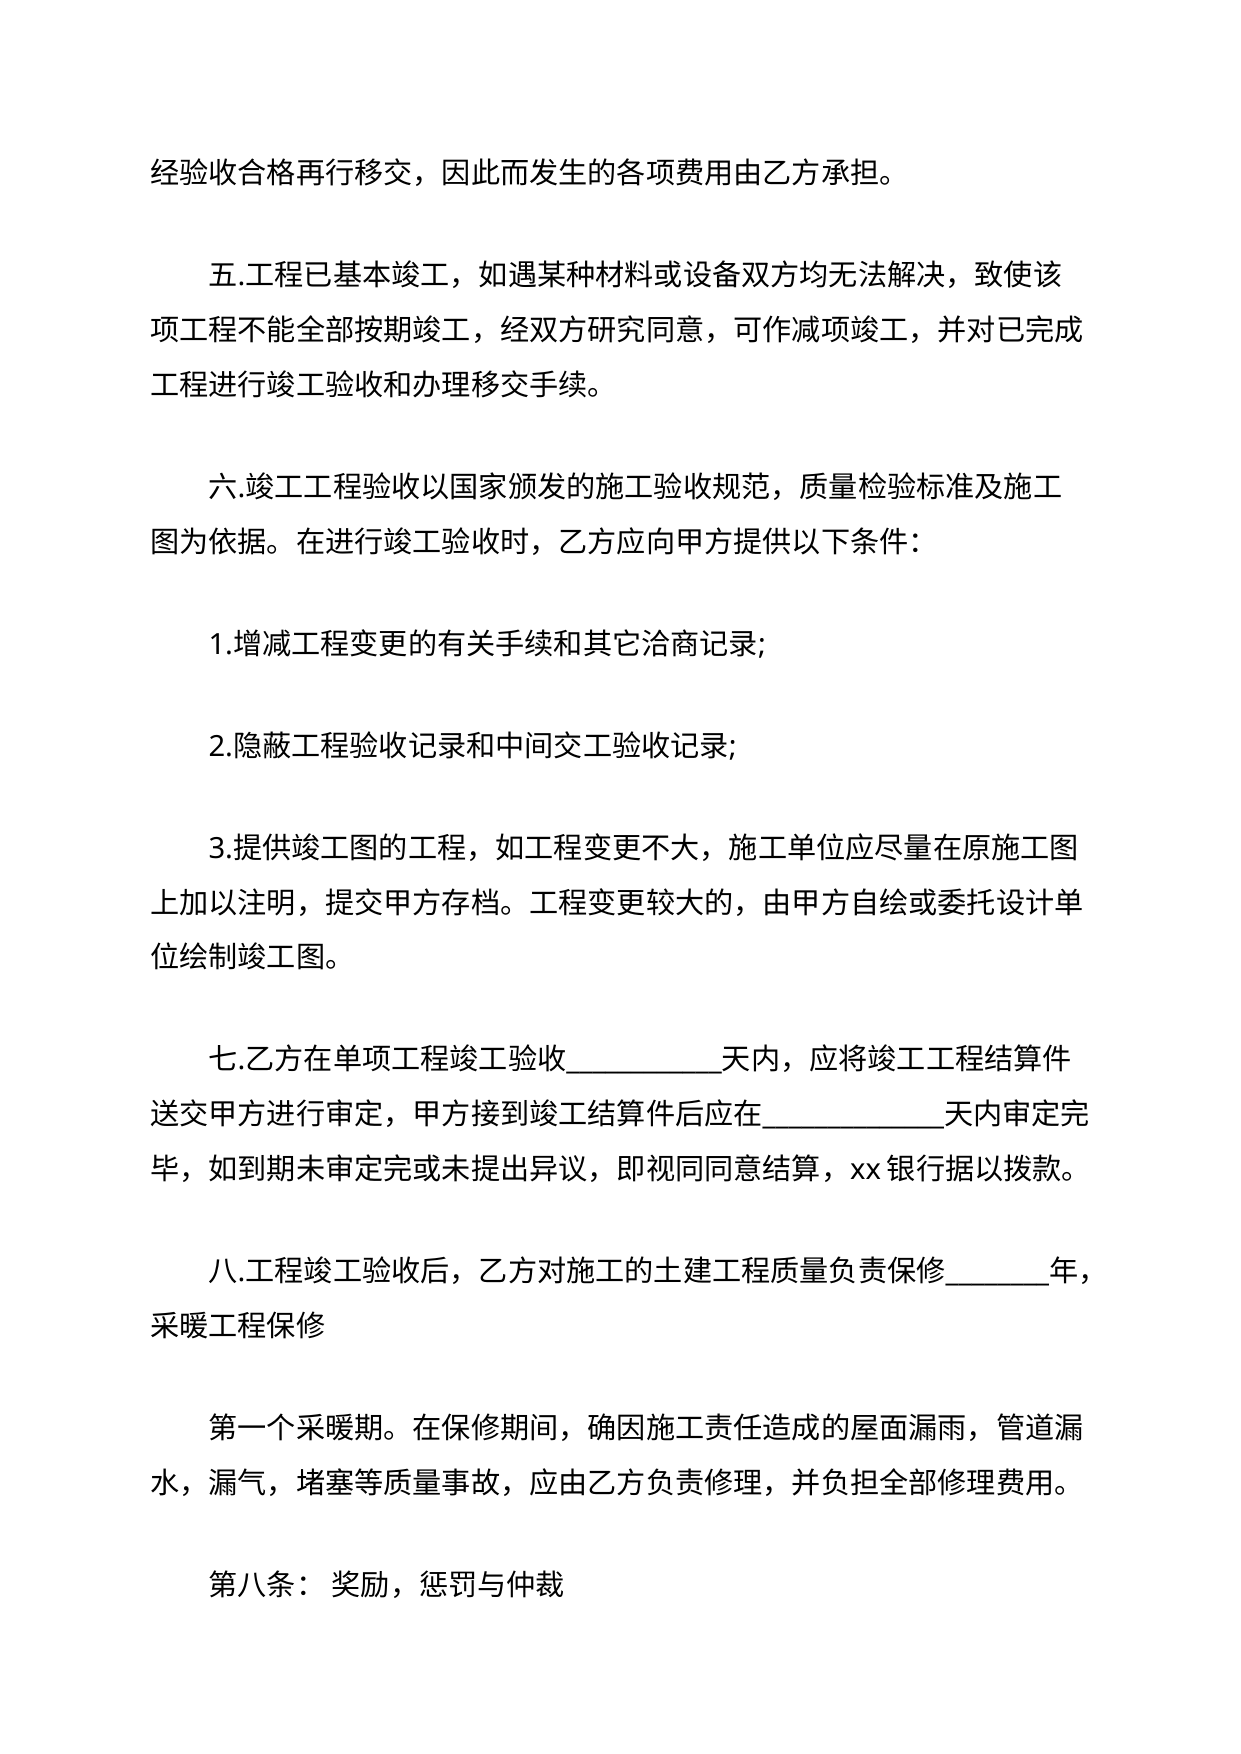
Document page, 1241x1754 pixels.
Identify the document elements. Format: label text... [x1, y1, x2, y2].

text 第一个采暖期。在保修期间，确因施工责任造成的屋面漏雨，管道漏水，漏气，堵塞等质量事故，应由乙方负责修理，并负担全部修理费用。 [150, 1404, 1090, 1502]
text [150, 150, 1090, 192]
text 六.竣工工程验收以国家颁发的施工验收规范，质量检验标准及施工图为依据。在进行竣工验收时，乙方应向甲方提供以下条件： [150, 463, 1090, 561]
text 七.乙方在单项工程竣工验收____________天内，应将竣工工程结算件送交甲方进行审定，甲方接到竣工结算件后应在______________天内审定完毕，如到期未审定完或未提出异议，即视同同意结算，xx银行据以拨款。 [150, 1036, 1090, 1188]
text 2.隐蔽工程验收记录和中间交工验收记录; [150, 722, 1090, 764]
text 八.工程竣工验收后，乙方对施工的土建工程质量负责保修________年，采暖工程保修 [150, 1248, 1090, 1345]
text 3.提供竣工图的工程，如工程变更不大，施工单位应尽量在原施工图上加以注明，提交甲方存档。工程变更较大的，由甲方自绘或委托设计单位绘制竣工图。 [150, 824, 1090, 976]
text 五.工程已基本竣工，如遇某种材料或设备双方均无法解决，致使该项工程不能全部按期竣工，经双方研究同意，可作减项竣工，并对已完成工程进行竣工验收和办理移交手续。 [150, 252, 1090, 404]
text 1.增减工程变更的有关手续和其它洽商记录; [150, 620, 1090, 663]
text 第八条： 奖励，惩罚与仲裁 [150, 1561, 1090, 1603]
